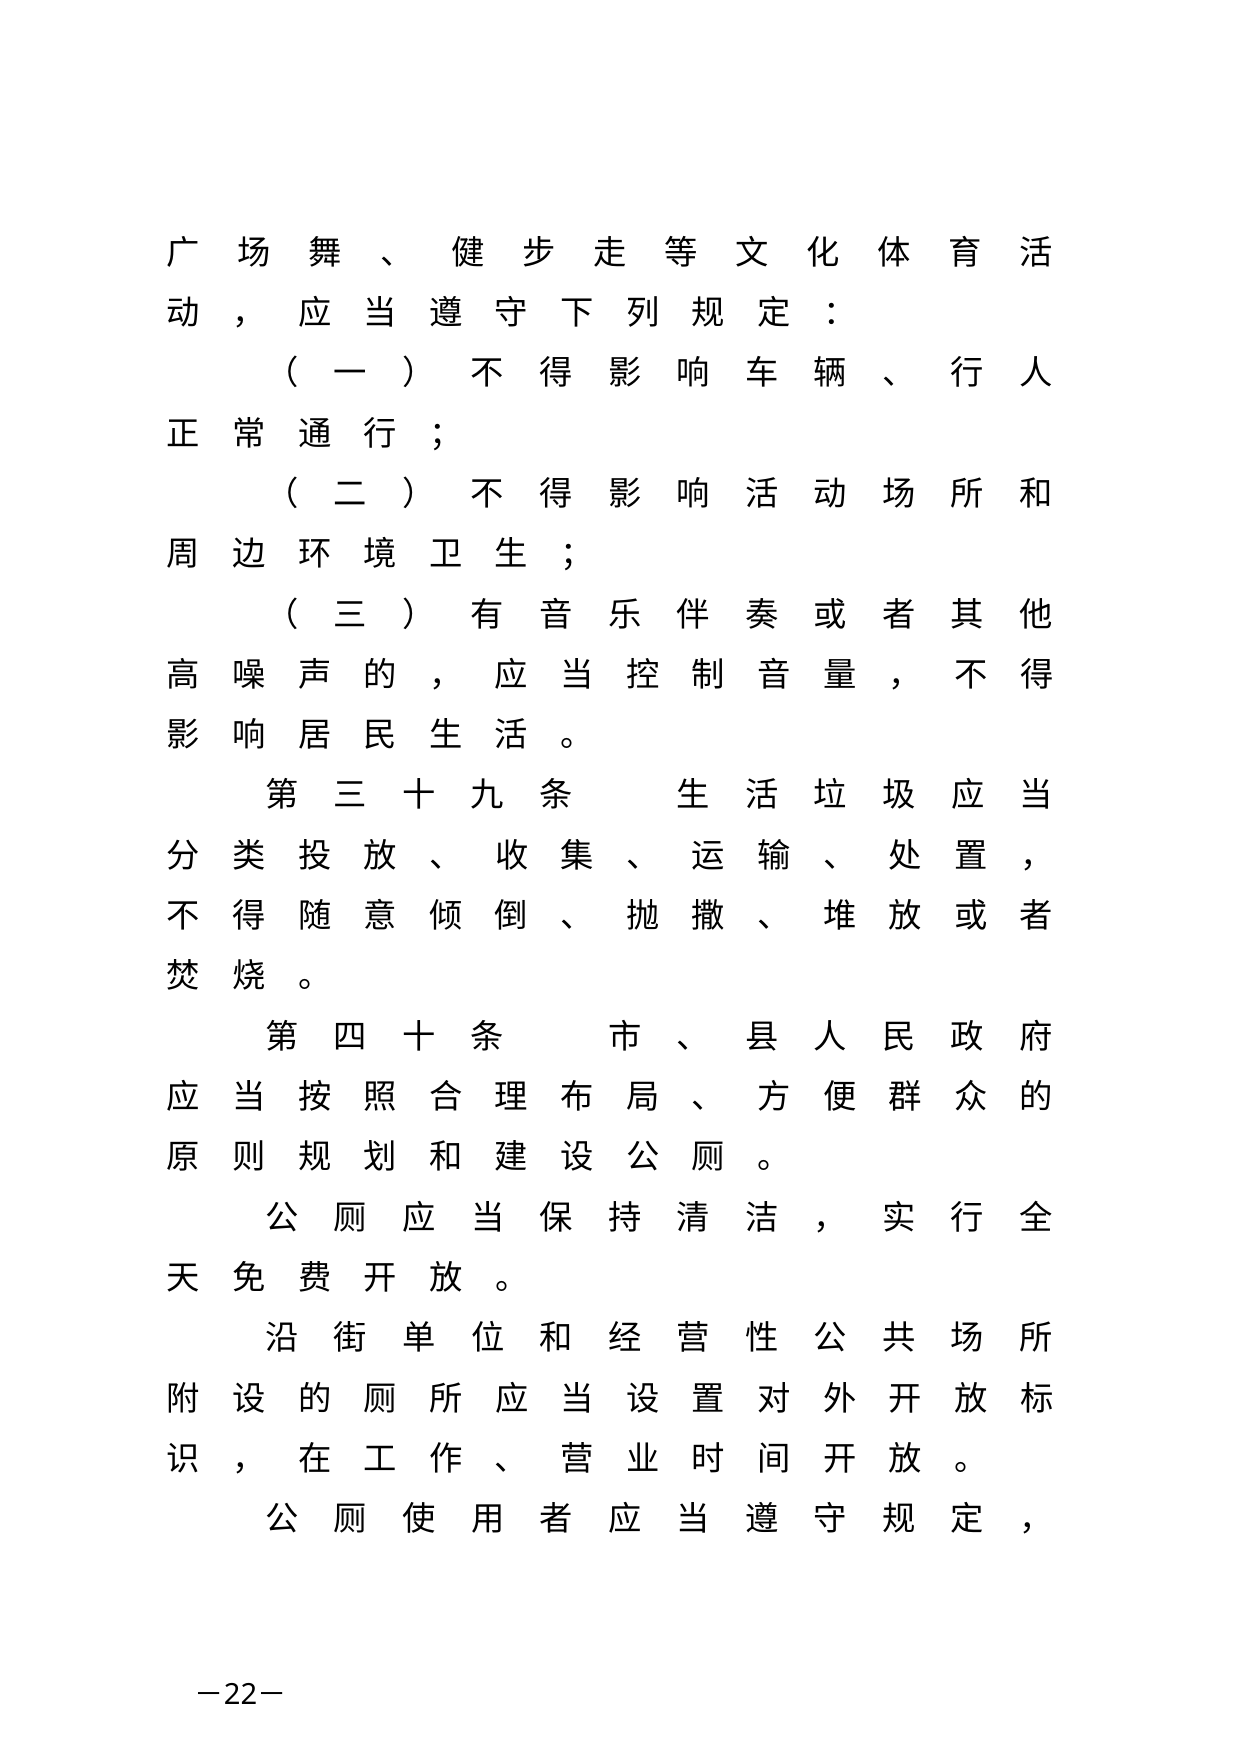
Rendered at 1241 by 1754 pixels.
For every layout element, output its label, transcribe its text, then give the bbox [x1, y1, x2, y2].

text 第四十条 市、县人民政府应当按照合理布局、方便群众的原则规划和建设公厕。 [167, 1003, 1085, 1184]
text （三）有音乐伴奏或者其他高噪声的，应当控制音量，不得影响居民生活。 [167, 581, 1085, 762]
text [167, 219, 1085, 340]
text 第三十九条 生活垃圾应当分类投放、收集、运输、处置，不得随意倾倒、抛撒、堆放或者焚烧。 [167, 762, 1085, 1003]
text （一）不得影响车辆、行人正常通行； [167, 340, 1085, 461]
text 公厕使用者应当遵守规定，文明如厕。 [167, 1486, 1085, 1546]
text （二）不得影响活动场所和周边环境卫生； [167, 461, 1085, 581]
text 公厕应当保持清洁，实行全天免费开放。 [167, 1184, 1085, 1305]
text 沿街单位和经营性公共场所附设的厕所应当设置对外开放标识，在工作、营业时间开放。 [167, 1305, 1085, 1486]
